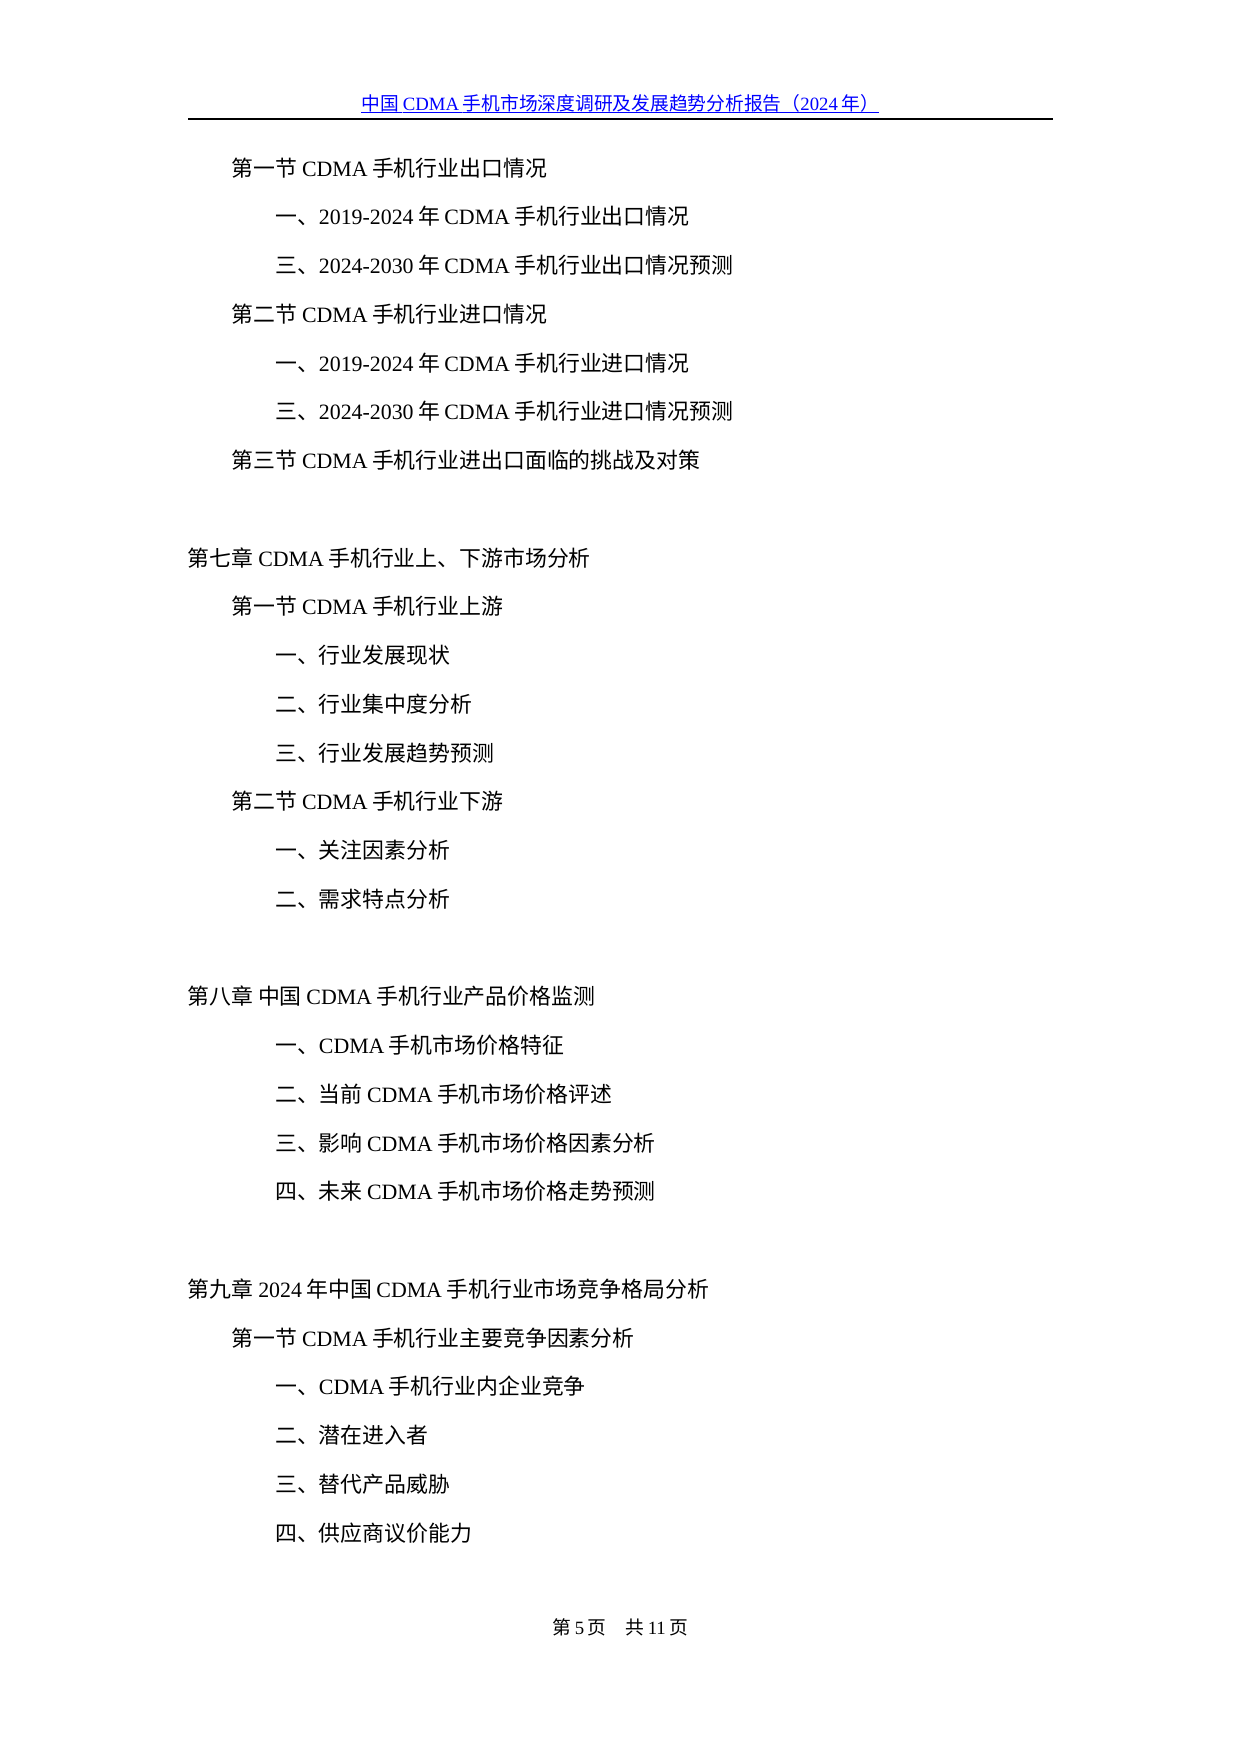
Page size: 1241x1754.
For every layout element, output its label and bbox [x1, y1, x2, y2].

text [187, 150, 1053, 1548]
